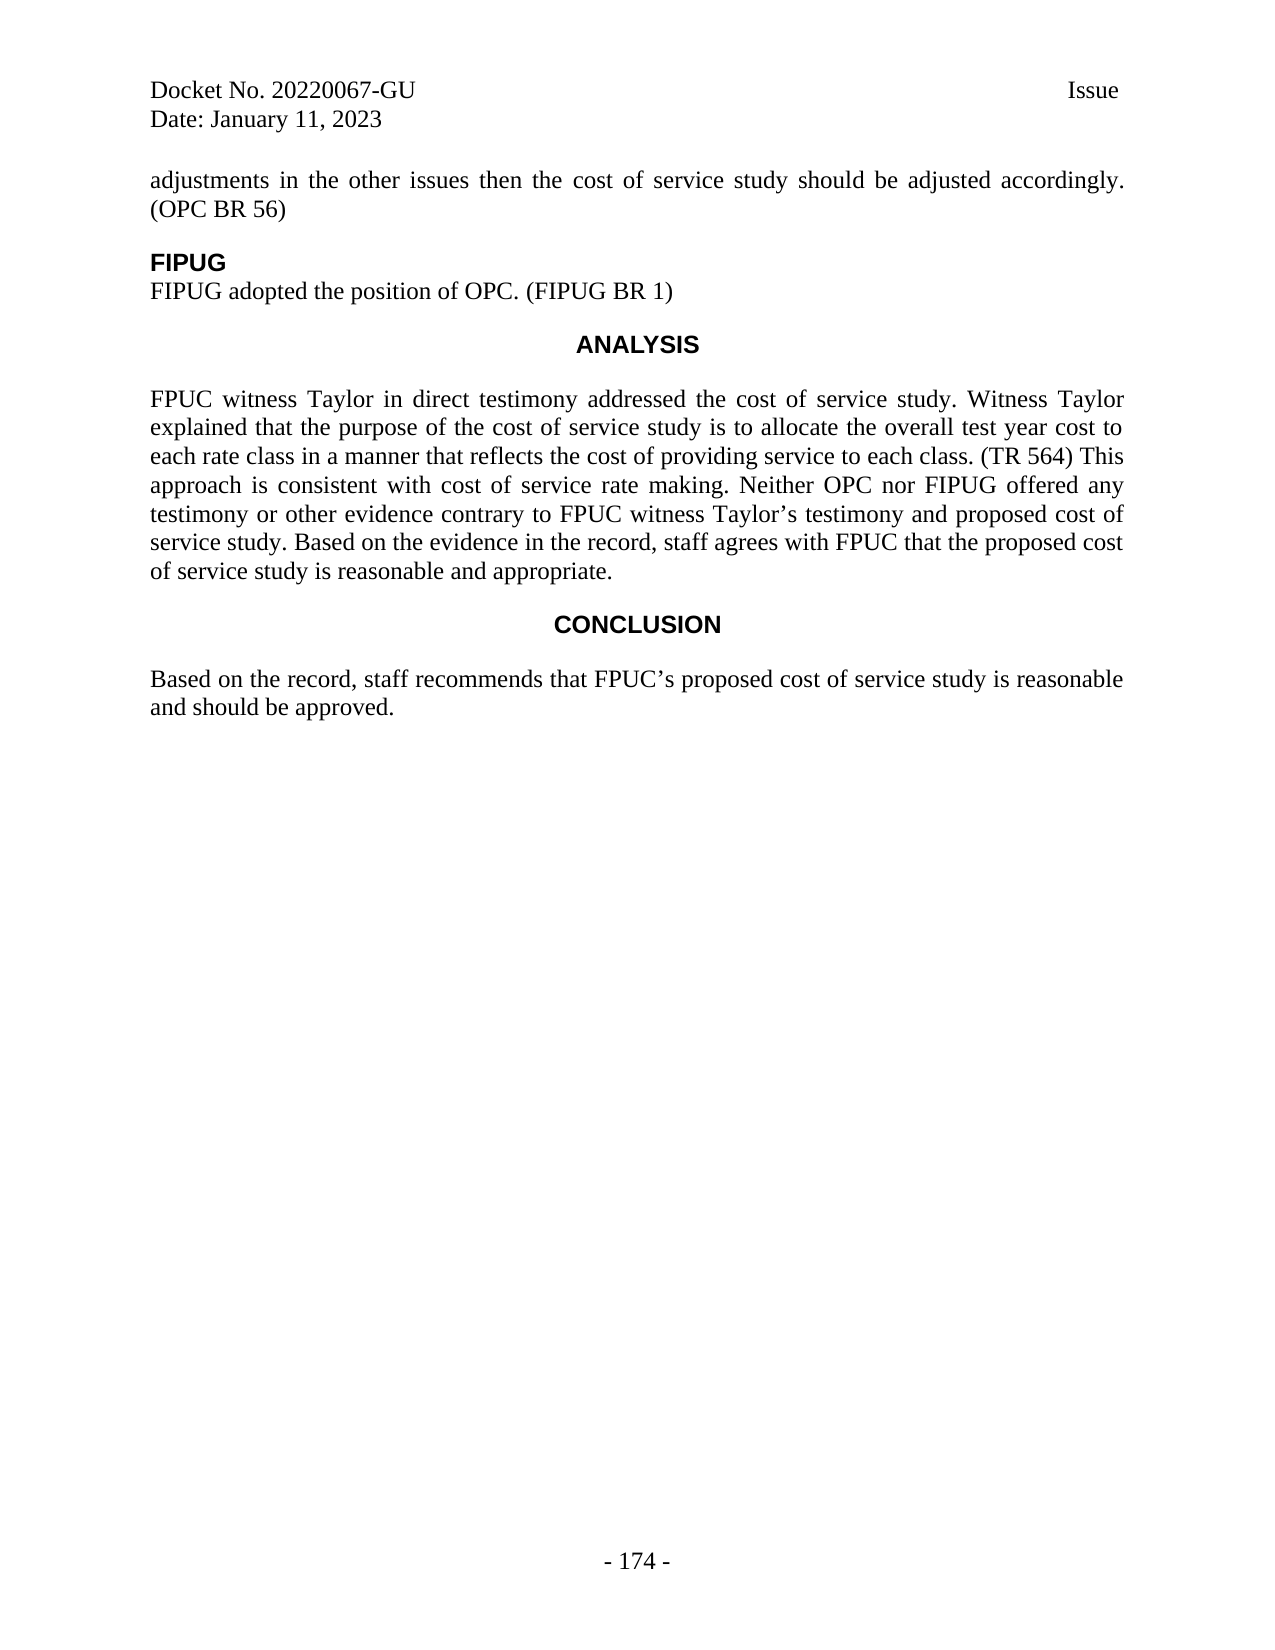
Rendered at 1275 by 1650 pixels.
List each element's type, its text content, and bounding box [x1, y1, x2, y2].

subtitle ANALYSIS [150, 330, 1125, 359]
subtitle FIPUG [150, 247, 1125, 276]
text Based on the record, staff recommends that FPUC’s proposed cost of service study is reasonable and should be approved. [150, 664, 1125, 721]
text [150, 165, 1125, 222]
text FIPUG adopted the position of OPC. (FIPUG BR 1) [150, 276, 1125, 305]
subtitle CONCLUSION [150, 610, 1125, 639]
text FPUC witness Taylor in direct testimony addressed the cost of service study. Witness Taylor explained that the purpose of the cost of service study is to allocate the overall test year cost to each rate class in a manner that reflects the cost of providing service to each class. (TR 564) This approach is consistent with cost of service rate making. Neither OPC nor FIPUG offered any testimony or other evidence contrary to FPUC witness Taylor’s testimony and proposed cost of service study. Based on the evidence in the record, staff agrees with FPUC that the proposed cost of service study is reasonable and appropriate. [150, 384, 1125, 585]
